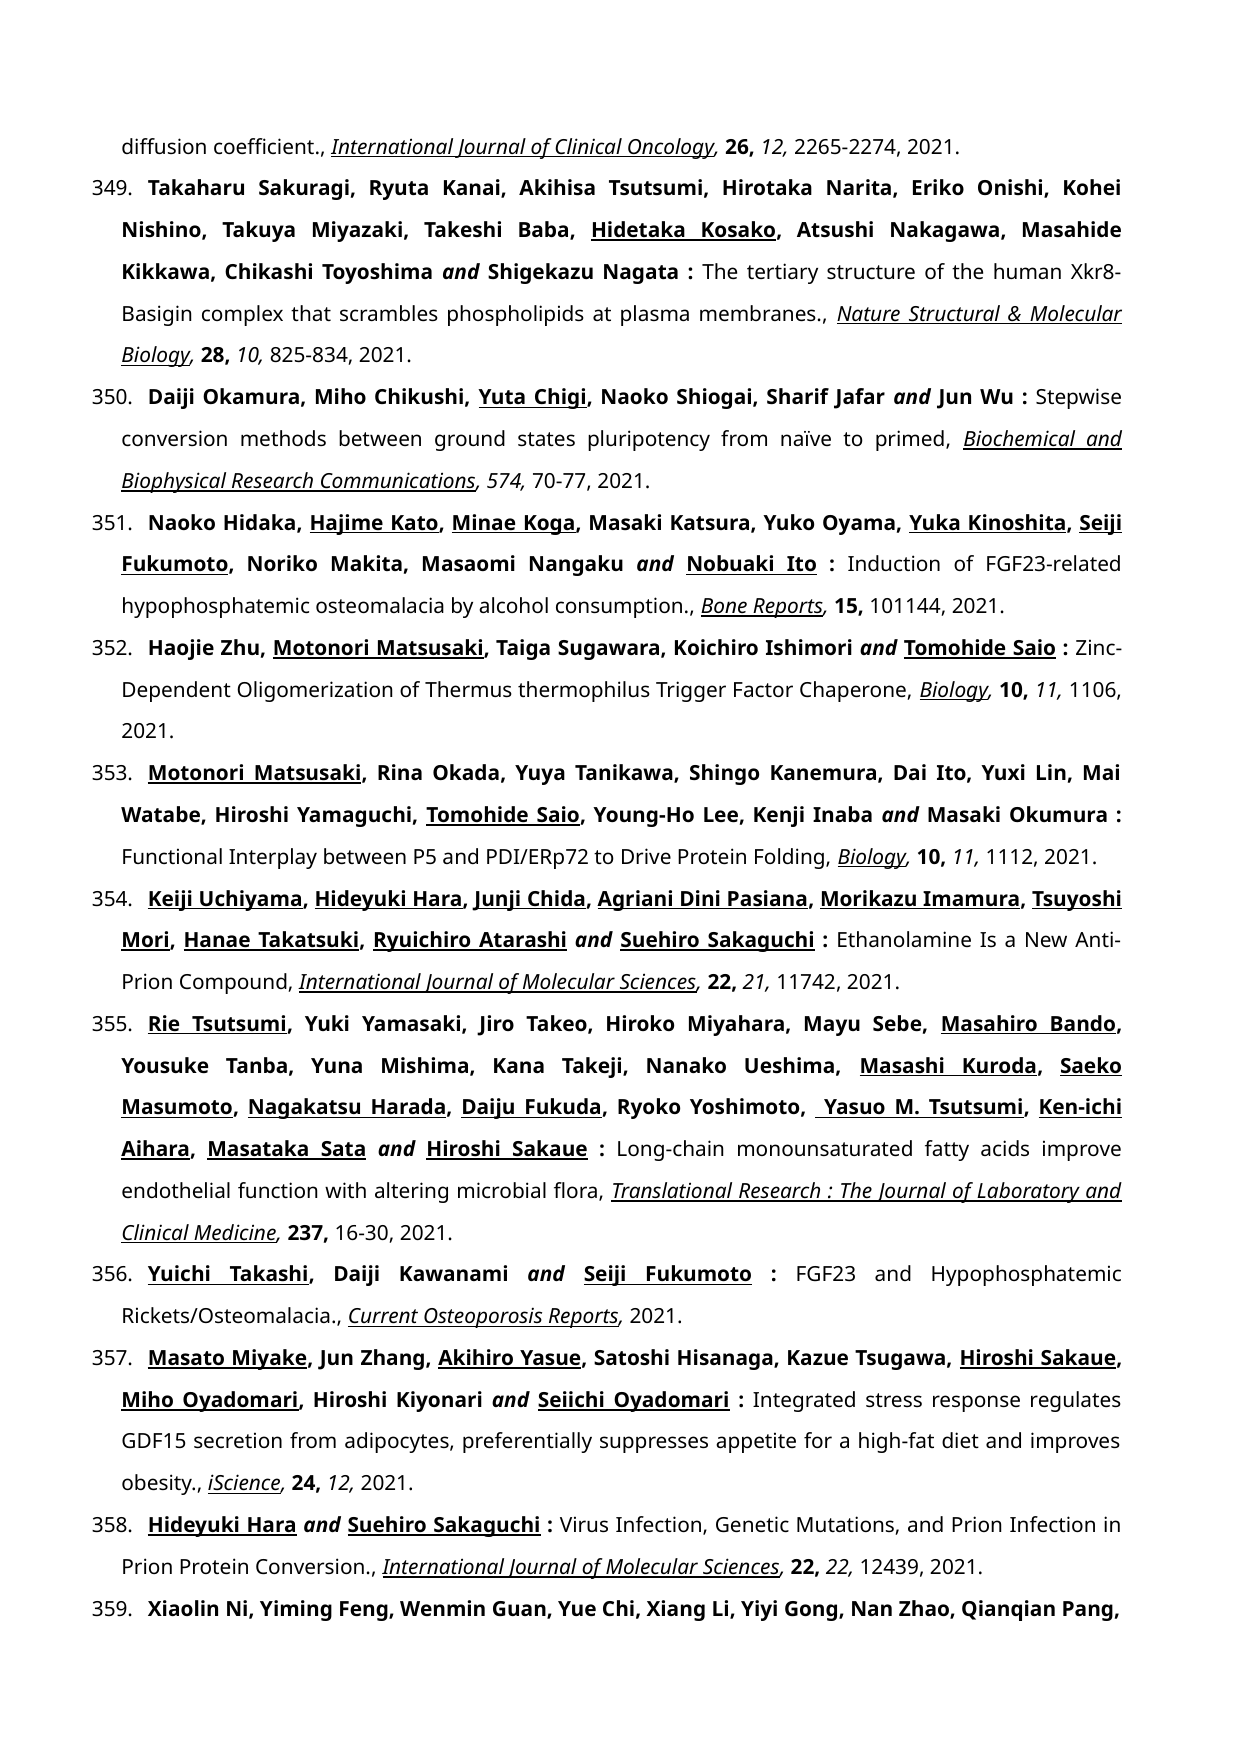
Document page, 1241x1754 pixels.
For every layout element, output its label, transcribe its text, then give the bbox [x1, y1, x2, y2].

list Motonori Matsusaki, Rina Okada, Yuya Tanikawa, Shingo Kanemura, Dai Ito, Yuxi Lin, Mai Watabe, Hiroshi Yamaguchi, Tomohide Saio, Young-Ho Lee, Kenji Inaba and Masaki Okumura : Functional Interplay between P5 and PDI/ERp72 to Drive Protein Folding, Biology, 10, 11, 1112, 2021. [92, 752, 1122, 877]
list Hideyuki Hara and Suehiro Sakaguchi : Virus Infection, Genetic Mutations, and Prion Infection in Prion Protein Conversion., International Journal of Molecular Sciences, 22, 22, 12439, 2021. [92, 1503, 1122, 1587]
list Haojie Zhu, Motonori Matsusaki, Taiga Sugawara, Koichiro Ishimori and Tomohide Saio : Zinc-Dependent Oligomerization of Thermus thermophilus Trigger Factor Chaperone, Biology, 10, 11, 1106, 2021. [92, 626, 1122, 752]
list Takaharu Sakuragi, Ryuta Kanai, Akihisa Tsutsumi, Hirotaka Narita, Eriko Onishi, Kohei Nishino, Takuya Miyazaki, Takeshi Baba, Hidetaka Kosako, Atsushi Nakagawa, Masahide Kikkawa, Chikashi Toyoshima and Shigekazu Nagata : The tertiary structure of the human Xkr8-Basigin complex that scrambles phospholipids at plasma membranes., Nature Structural & Molecular Biology, 28, 10, 825-834, 2021. [92, 167, 1122, 376]
list Rie Tsutsumi, Yuki Yamasaki, Jiro Takeo, Hiroko Miyahara, Mayu Sebe, Masahiro Bando, Yousuke Tanba, Yuna Mishima, Kana Takeji, Nanako Ueshima, Masashi Kuroda, Saeko Masumoto, Nagakatsu Harada, Daiju Fukuda, Ryoko Yoshimoto, Yasuo M. Tsutsumi, Ken-ichi Aihara, Masataka Sata and Hiroshi Sakaue : Long-chain monounsaturated fatty acids improve endothelial function with altering microbial flora, Translational Research : The Journal of Laboratory and Clinical Medicine, 237, 16-30, 2021. [92, 1002, 1122, 1253]
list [92, 125, 1122, 167]
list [92, 1587, 1122, 1629]
list Keiji Uchiyama, Hideyuki Hara, Junji Chida, Agriani Dini Pasiana, Morikazu Imamura, Tsuyoshi Mori, Hanae Takatsuki, Ryuichiro Atarashi and Suehiro Sakaguchi : Ethanolamine Is a New Anti-Prion Compound, International Journal of Molecular Sciences, 22, 21, 11742, 2021. [92, 877, 1122, 1002]
list Naoko Hidaka, Hajime Kato, Minae Koga, Masaki Katsura, Yuko Oyama, Yuka Kinoshita, Seiji Fukumoto, Noriko Makita, Masaomi Nangaku and Nobuaki Ito : Induction of FGF23-related hypophosphatemic osteomalacia by alcohol consumption., Bone Reports, 15, 101144, 2021. [92, 501, 1122, 626]
list Daiji Okamura, Miho Chikushi, Yuta Chigi, Naoko Shiogai, Sharif Jafar and Jun Wu : Stepwise conversion methods between ground states pluripotency from naïve to primed, Biochemical and Biophysical Research Communications, 574, 70-77, 2021. [92, 376, 1122, 501]
list Masato Miyake, Jun Zhang, Akihiro Yasue, Satoshi Hisanaga, Kazue Tsugawa, Hiroshi Sakaue, Miho Oyadomari, Hiroshi Kiyonari and Seiichi Oyadomari : Integrated stress response regulates GDF15 secretion from adipocytes, preferentially suppresses appetite for a high-fat diet and improves obesity., iScience, 24, 12, 2021. [92, 1336, 1122, 1503]
list Yuichi Takashi, Daiji Kawanami and Seiji Fukumoto : FGF23 and Hypophosphatemic Rickets/Osteomalacia., Current Osteoporosis Reports, 2021. [92, 1253, 1122, 1336]
